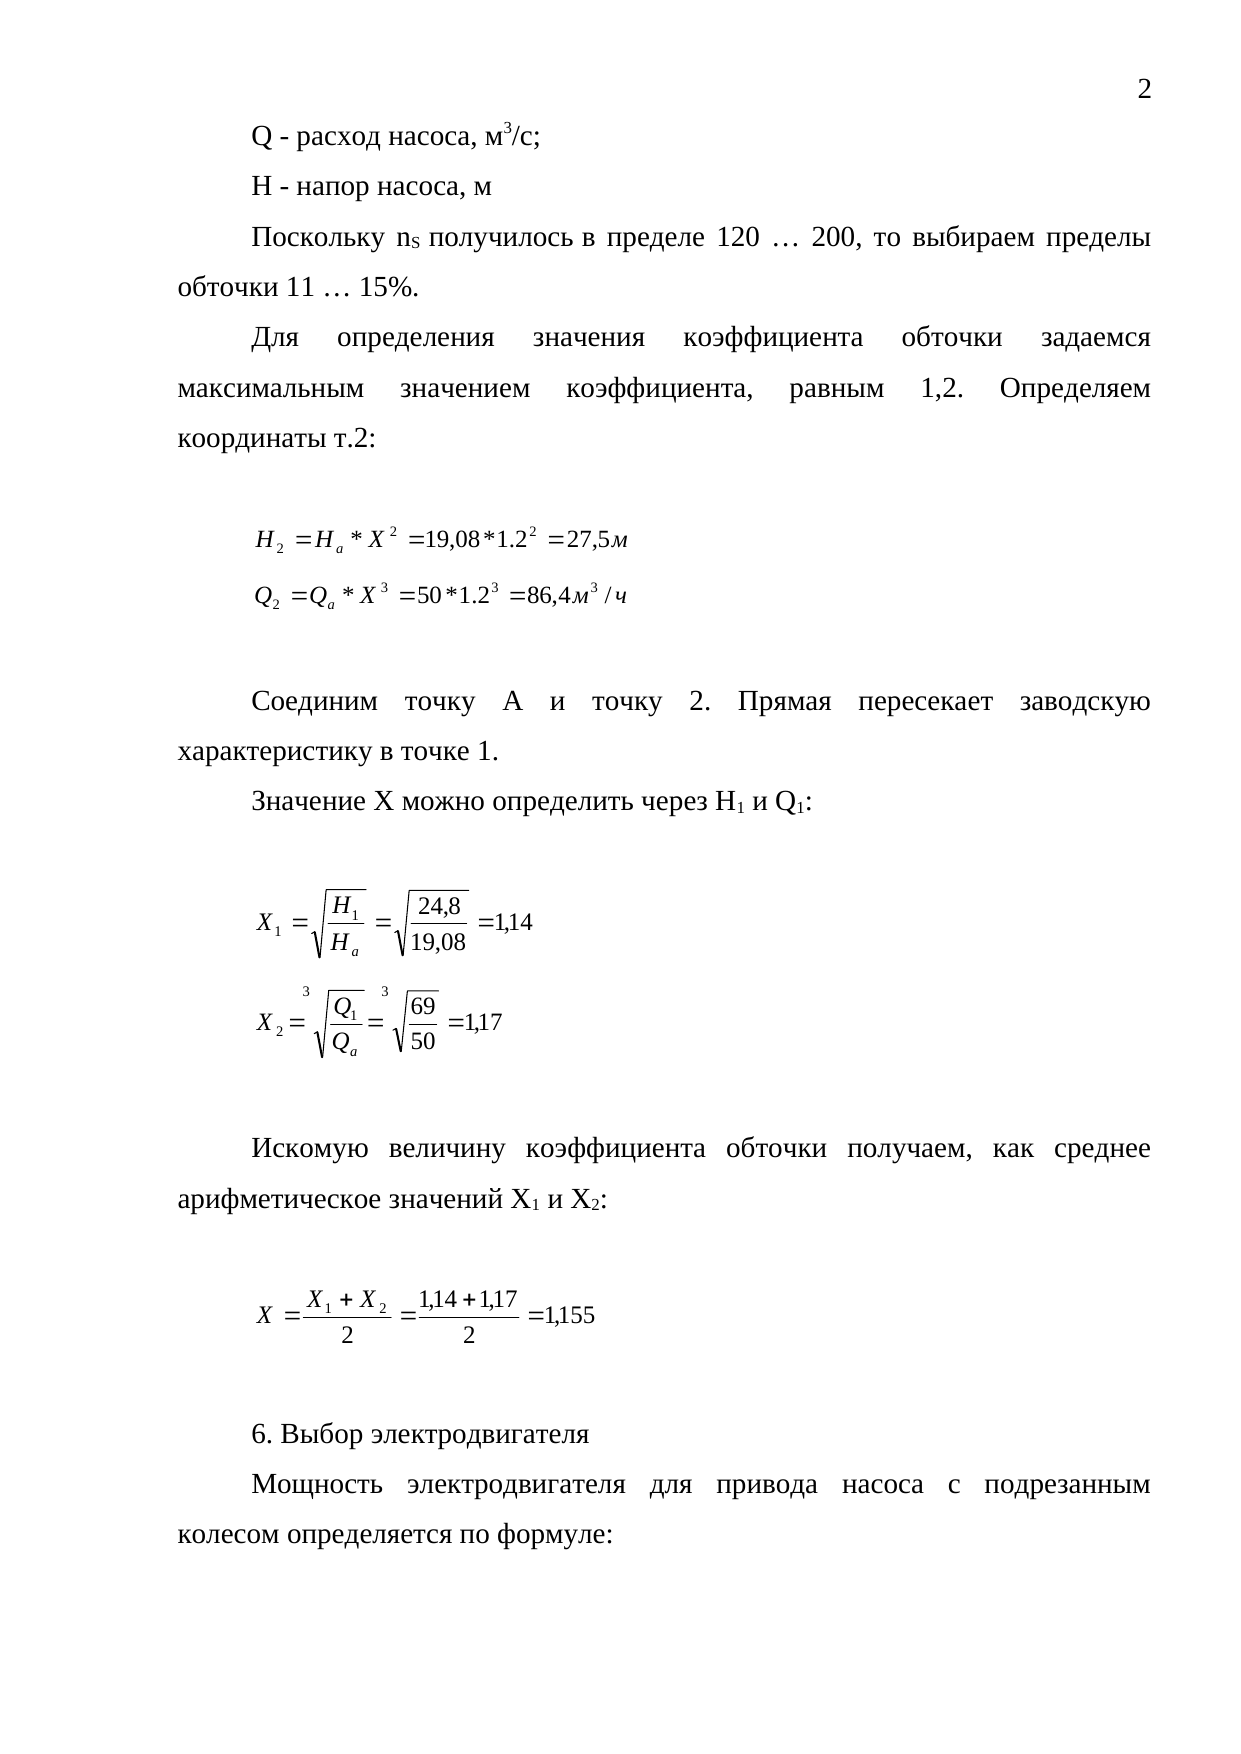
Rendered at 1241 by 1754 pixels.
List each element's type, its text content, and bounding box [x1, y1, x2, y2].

text Значение Х можно определить через Н1 и Q1: [177, 783, 1152, 817]
text Мощность электродвигателя для привода насоса с подрезанным колесом определяется по формуле: [177, 1466, 1152, 1550]
text 6. Выбор электродвигателя [177, 1416, 1152, 1449]
text Соединим точку А и точку 2. Прямая пересекает заводскую характеристику в точке 1. [177, 683, 1152, 767]
text Искомую величину коэффициента обточки получаем, как среднее арифметическое значений Х1 и Х2: [177, 1131, 1152, 1214]
text Для определения значения коэффициента обточки задаемся максимальным значением коэффициента, равным 1,2. Определяем координаты т.2: [177, 319, 1152, 453]
text Н - напор насоса, м [177, 168, 1152, 202]
text Поскольку nS получилось в пределе 120 … 200, то выбираем пределы обточки 11 … 15%. [177, 219, 1152, 303]
text Q - расход насоса, м3/с; [177, 118, 1152, 152]
